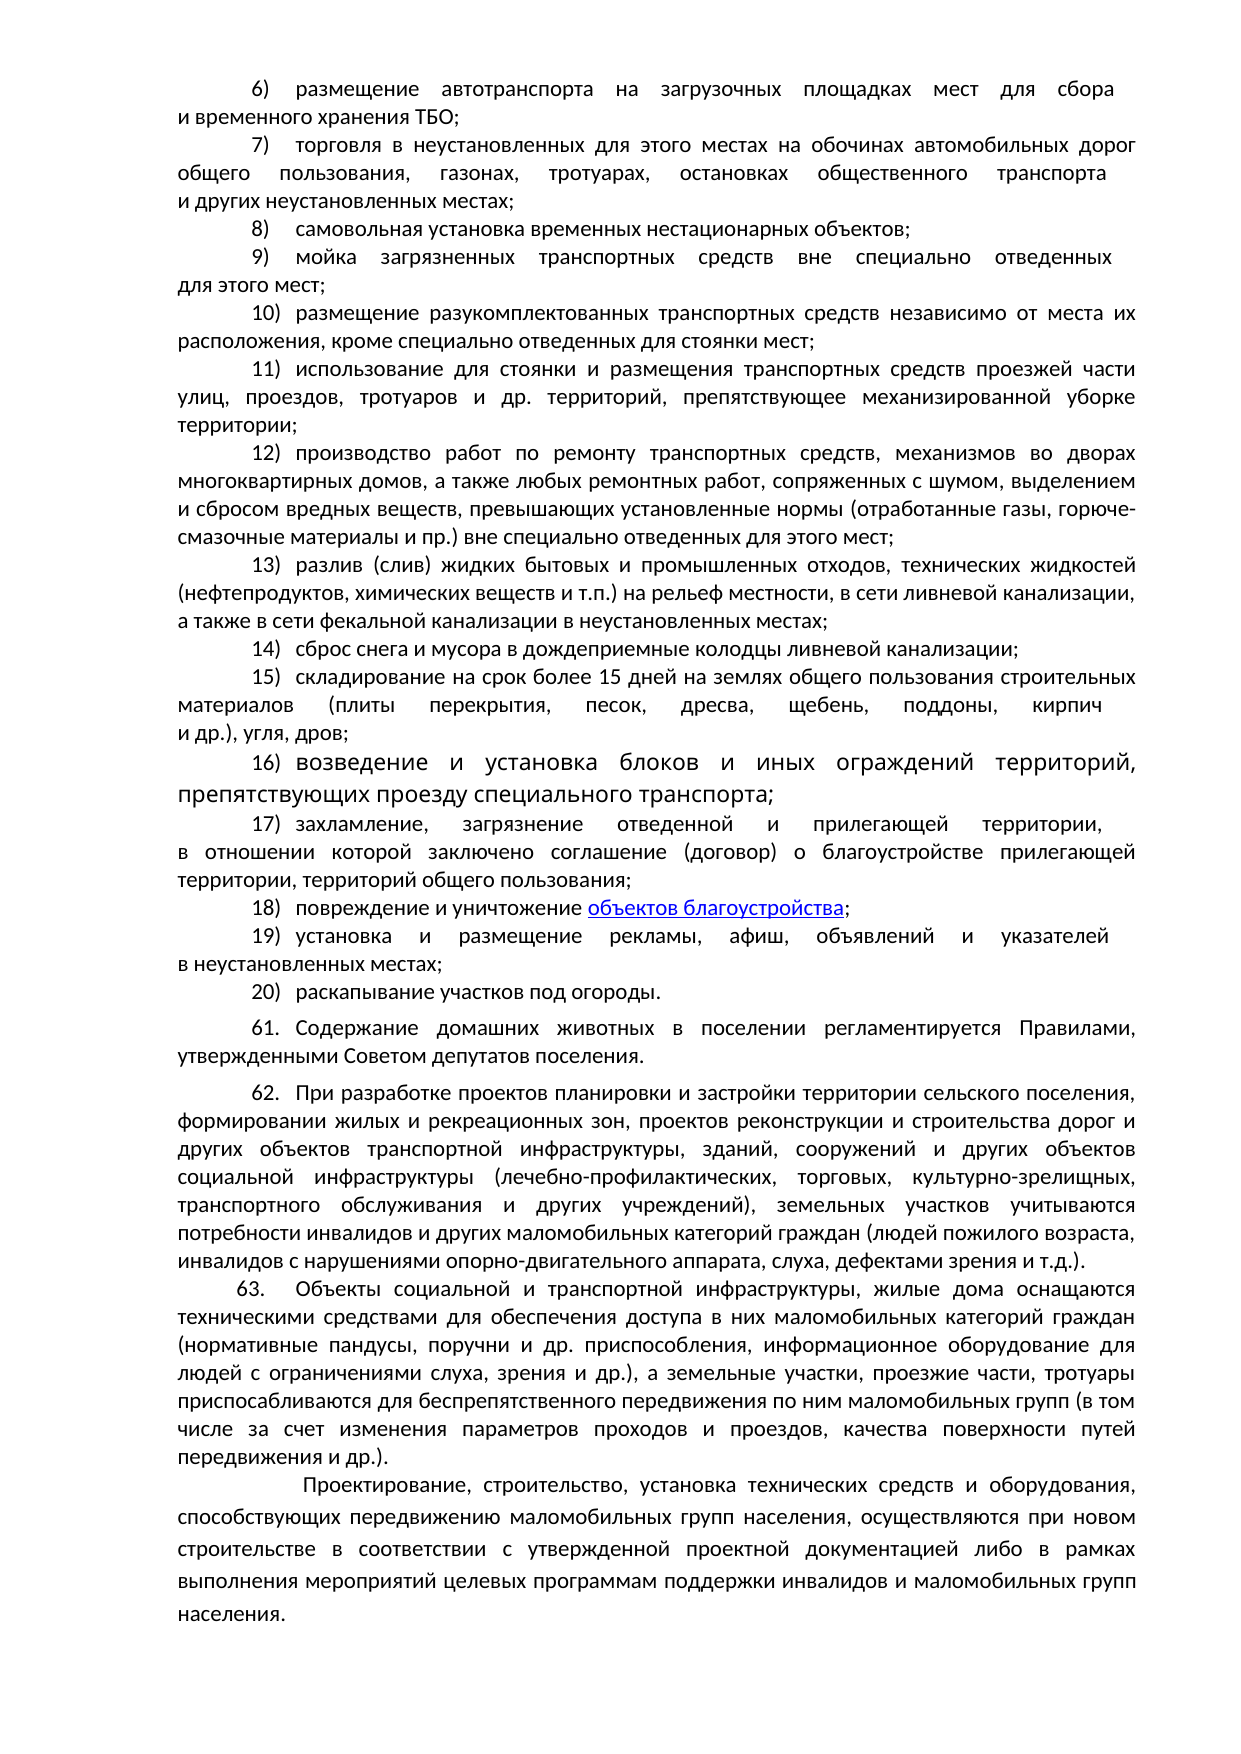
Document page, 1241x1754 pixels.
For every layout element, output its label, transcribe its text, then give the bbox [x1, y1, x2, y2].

list производство работ по ремонту транспортных средств, механизмов во дворах многоквартирных домов, а также любых ремонтных работ, сопряженных с шумом, выделением и сбросом вредных веществ, превышающих установленные нормы (отработанные газы, горюче-смазочные материалы и пр.) вне специально отведенных для этого мест; [177, 438, 1137, 550]
list размещение автотранспорта на загрузочных площадках мест для сбора и временного хранения ТБО; [177, 74, 1137, 130]
list использование для стоянки и размещения транспортных средств проезжей части улиц, проездов, тротуаров и др. территорий, препятствующее механизированной уборке территории; [177, 354, 1137, 438]
list возведение и установка блоков и иных ограждений территорий, препятствующих проезду специального транспорта; [177, 746, 1137, 809]
list разлив (слив) жидких бытовых и промышленных отходов, технических жидкостей (нефтепродуктов, химических веществ и т.п.) на рельеф местности, в сети ливневой канализации, а также в сети фекальной канализации в неустановленных местах; [177, 550, 1137, 634]
list сброс снега и мусора в дождеприемные колодцы ливневой канализации; [177, 634, 1137, 662]
list мойка загрязненных транспортных средств вне специально отведенных для этого мест; [177, 242, 1137, 298]
list захламление, загрязнение отведенной и прилегающей территории, в отношении которой заключено соглашение (договор) о благоустройстве прилегающей территории, территорий общего пользования; [177, 809, 1137, 893]
list установка и размещение рекламы, афиш, объявлений и указателей в неустановленных местах; [177, 921, 1137, 977]
list повреждение и уничтожение объектов благоустройства; [177, 893, 1137, 921]
list Объекты социальной и транспортной инфраструктуры, жилые дома оснащаются техническими средствами для обеспечения доступа в них маломобильных категорий граждан (нормативные пандусы, поручни и др. приспособления, информационное оборудование для людей с ограничениями слуха, зрения и др.), а земельные участки, проезжие части, тротуары приспосабливаются для беспрепятственного передвижения по ним маломобильных групп (в том числе за счет изменения параметров проходов и проездов, качества поверхности путей передвижения и др.). [177, 1274, 1137, 1470]
list торговля в неустановленных для этого местах на обочинах автомобильных дорог общего пользования, газонах, тротуарах, остановках общественного транспорта и других неустановленных местах; [177, 130, 1137, 214]
list При разработке проектов планировки и застройки территории сельского поселения, формировании жилых и рекреационных зон, проектов реконструкции и строительства дорог и других объектов транспортной инфраструктуры, зданий, сооружений и других объектов социальной инфраструктуры (лечебно-профилактических, торговых, культурно-зрелищных, транспортного обслуживания и других учреждений), земельных участков учитываются потребности инвалидов и других маломобильных категорий граждан (людей пожилого возраста, инвалидов с нарушениями опорно-двигательного аппарата, слуха, дефектами зрения и т.д.). [177, 1078, 1137, 1274]
list раскапывание участков под огороды. [177, 977, 1137, 1005]
text Проектирование, строительство, установка технических средств и оборудования, способствующих передвижению маломобильных групп населения, осуществляются при новом строительстве в соответствии с утвержденной проектной документацией либо в рамках выполнения мероприятий целевых программам поддержки инвалидов и маломобильных групп населения. [177, 1470, 1137, 1627]
list размещение разукомплектованных транспортных средств независимо от места их расположения, кроме специально отведенных для стоянки мест; [177, 298, 1137, 354]
list Содержание домашних животных в поселении регламентируется Правилами, утвержденными Советом депутатов поселения. [177, 1013, 1137, 1069]
list складирование на срок более 15 дней на землях общего пользования строительных материалов (плиты перекрытия, песок, дресва, щебень, поддоны, кирпич и др.), угля, дров; [177, 662, 1137, 746]
list самовольная установка временных нестационарных объектов; [177, 214, 1137, 242]
